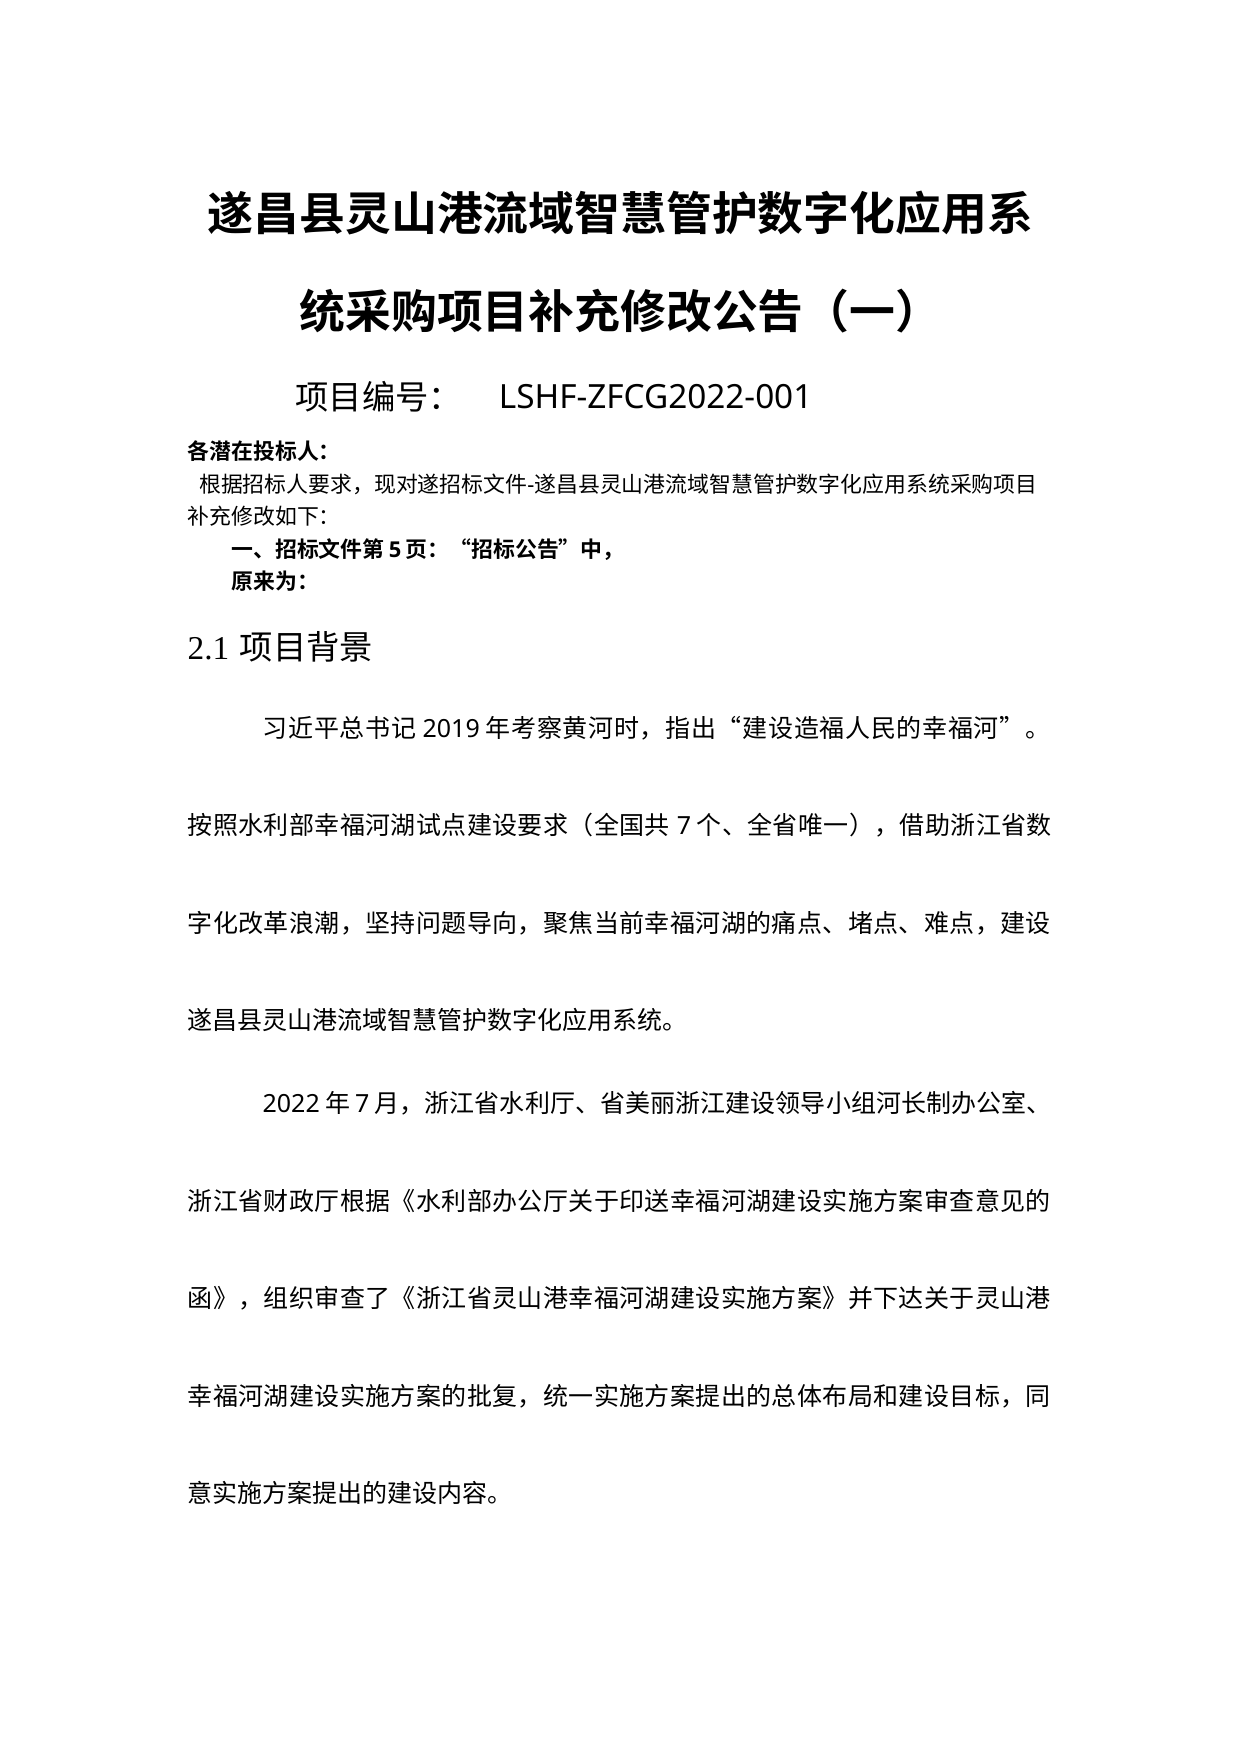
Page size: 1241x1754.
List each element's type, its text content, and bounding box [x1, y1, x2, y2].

text 各潜在投标人： [187, 434, 1053, 466]
table_header LSHF-ZFCG2022-001 [488, 357, 1008, 434]
list 项目背景 [187, 612, 1053, 677]
text 遂昌县灵山港流域智慧管护数字化应用系统采购项目补充修改公告（一） [187, 162, 1053, 357]
table_header 项目编号： [232, 357, 487, 434]
text 根据招标人要求，现对遂招标文件-遂昌县灵山港流域智慧管护数字化应用系统采购项目补充修改如下： [187, 466, 1053, 531]
text 一、招标文件第5页：“招标公告”中， [187, 531, 1053, 564]
text 习近平总书记2019年考察黄河时，指出“建设造福人民的幸福河”。按照水利部幸福河湖试点建设要求（全国共7个、全省唯一），借助浙江省数字化改革浪潮，坚持问题导向，聚焦当前幸福河湖的痛点、堵点、难点，建设遂昌县灵山港流域智慧管护数字化应用系统。 [187, 694, 1053, 1051]
text 原来为： [187, 564, 1053, 596]
text 2022年7月，浙江省水利厅、省美丽浙江建设领导小组河长制办公室、浙江省财政厅根据《水利部办公厅关于印送幸福河湖建设实施方案审查意见的函》，组织审查了《浙江省灵山港幸福河湖建设实施方案》并下达关于灵山港幸福河湖建设实施方案的批复，统一实施方案提出的总体布局和建设目标，同意实施方案提出的建设内容。 [187, 1069, 1053, 1524]
